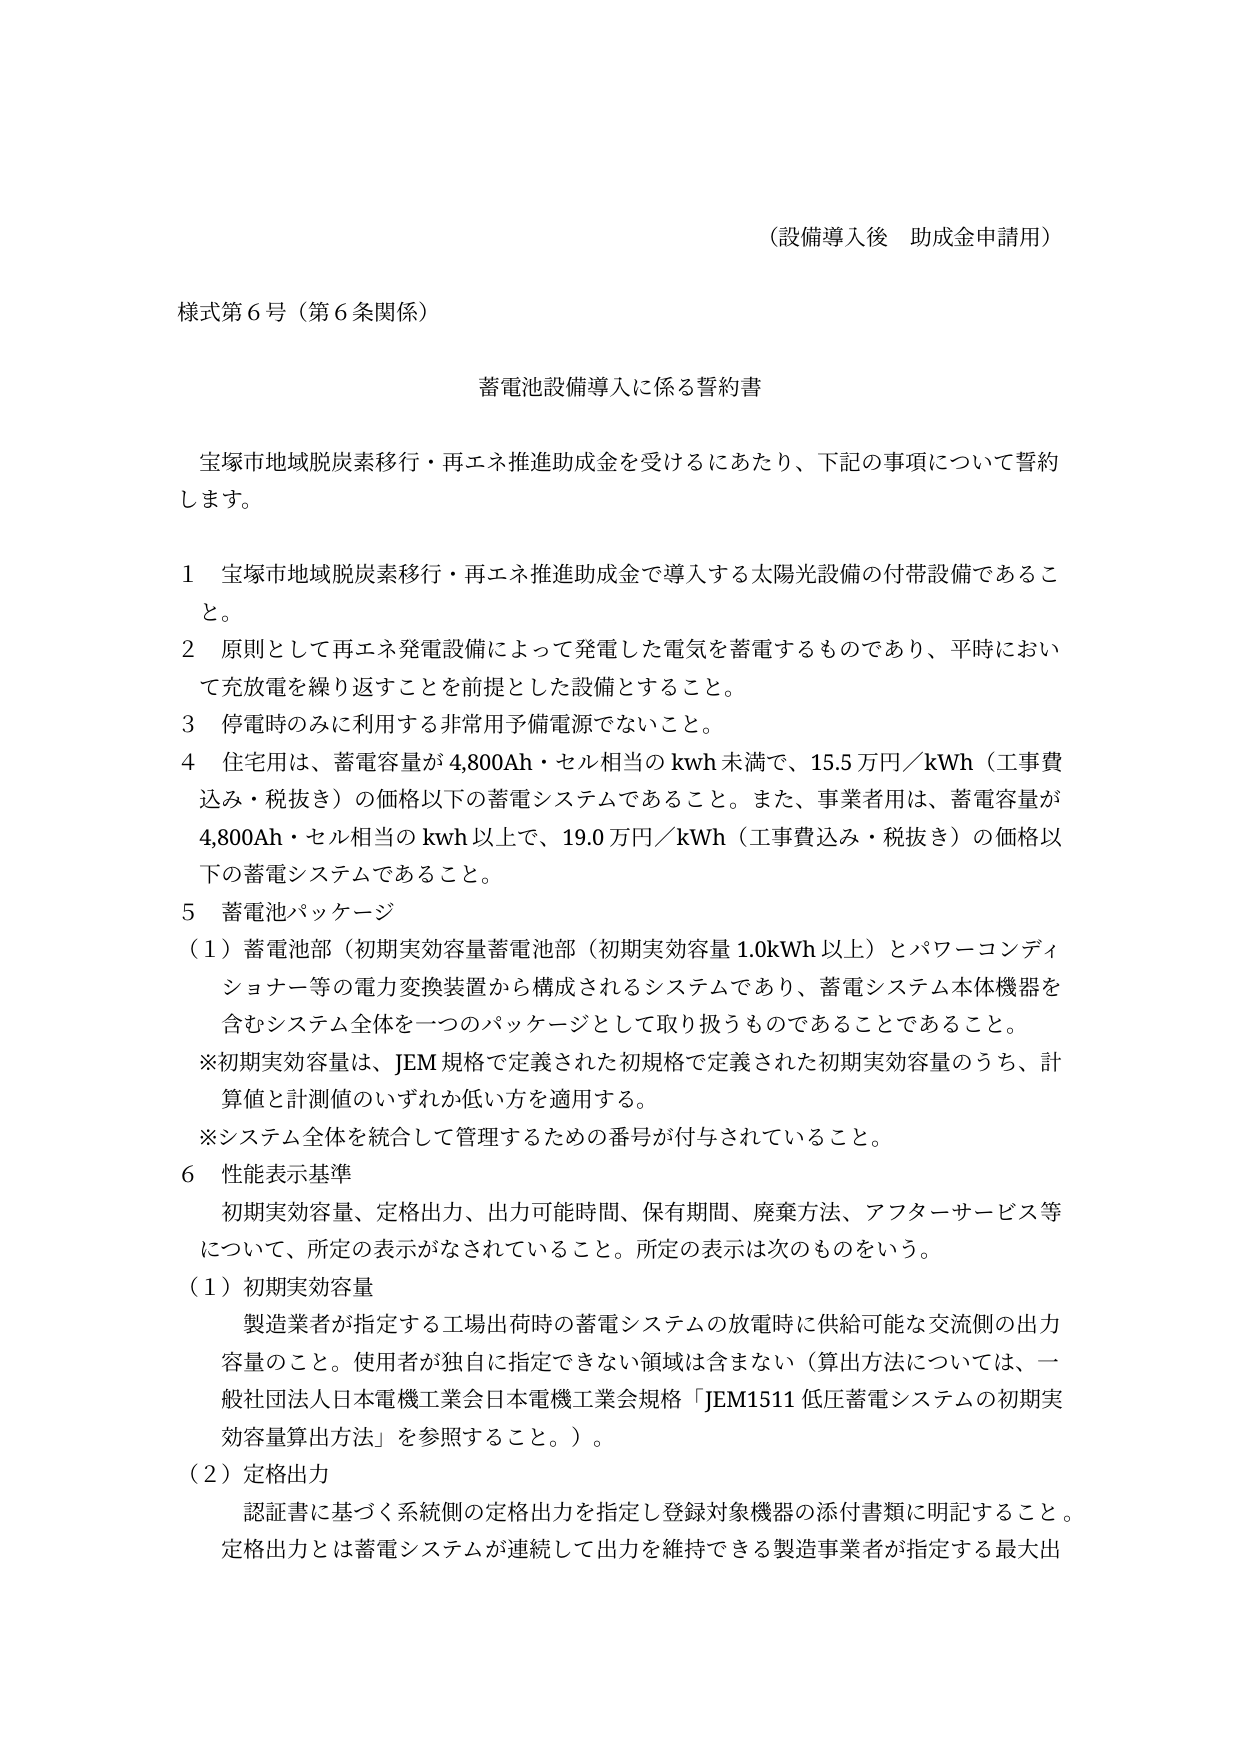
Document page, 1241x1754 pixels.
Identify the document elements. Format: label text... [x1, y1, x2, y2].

text １ 宝塚市地域脱炭素移行・再エネ推進助成金で導入する太陽光設備の付帯設備であること。 [177, 554, 1063, 629]
text 宝塚市地域脱炭素移行・再エネ推進助成金を受けるにあたり、下記の事項について誓約します。 [177, 442, 1063, 517]
text ３ 停電時のみに利用する非常用予備電源でないこと。 [177, 704, 1063, 742]
text （１）初期実効容量 [177, 1267, 1063, 1304]
text ２ 原則として再エネ発電設備によって発電した電気を蓄電するものであり、平時において充放電を繰り返すことを前提とした設備とすること。 [177, 629, 1063, 704]
text ※初期実効容量は、JEM規格で定義された初規格で定義された初期実効容量のうち、計算値と計測値のいずれか低い方を適用する。 [199, 1042, 1063, 1117]
text ４ 住宅用は、蓄電容量が4,800Ah・セル相当のkwh未満で、15.5万円／kWh（工事費込み・税抜き）の価格以下の蓄電システムであること。また、事業者用は、蓄電容量が4,800Ah・セル相当のkwh以上で、19.0万円／kWh（工事費込み・税抜き）の価格以下の蓄電システムであること。 [177, 742, 1063, 892]
text （設備導入後 助成金申請用） [177, 217, 1063, 254]
text 様式第６号（第６条関係） [177, 292, 1063, 329]
text （１）蓄電池部（初期実効容量蓄電池部（初期実効容量1.0kWh以上）とパワーコンディショナー等の電力変換装置から構成されるシステムであり、蓄電システム本体機器を含むシステム全体を一つのパッケージとして取り扱うものであることであること。 [177, 929, 1063, 1042]
text ※システム全体を統合して管理するための番号が付与されていること。 [177, 1117, 1063, 1154]
text 製造業者が指定する工場出荷時の蓄電システムの放電時に供給可能な交流側の出力容量のこと。使用者が独自に指定できない領域は含まない（算出方法については、一般社団法人日本電機工業会日本電機工業会規格「JEM1511 低圧蓄電システムの初期実効容量算出方法」を参照すること。）。 [221, 1304, 1063, 1454]
text 初期実効容量、定格出力、出力可能時間、保有期間、廃棄方法、アフターサービス等について、所定の表示がなされていること。所定の表示は次のものをいう。 [199, 1192, 1063, 1267]
text （２）定格出力 [177, 1454, 1063, 1492]
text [221, 1492, 1063, 1567]
text ６ 性能表示基準 [177, 1154, 1063, 1192]
text ５ 蓄電池パッケージ [177, 892, 1063, 929]
text 蓄電池設備導入に係る誓約書 [177, 367, 1063, 404]
